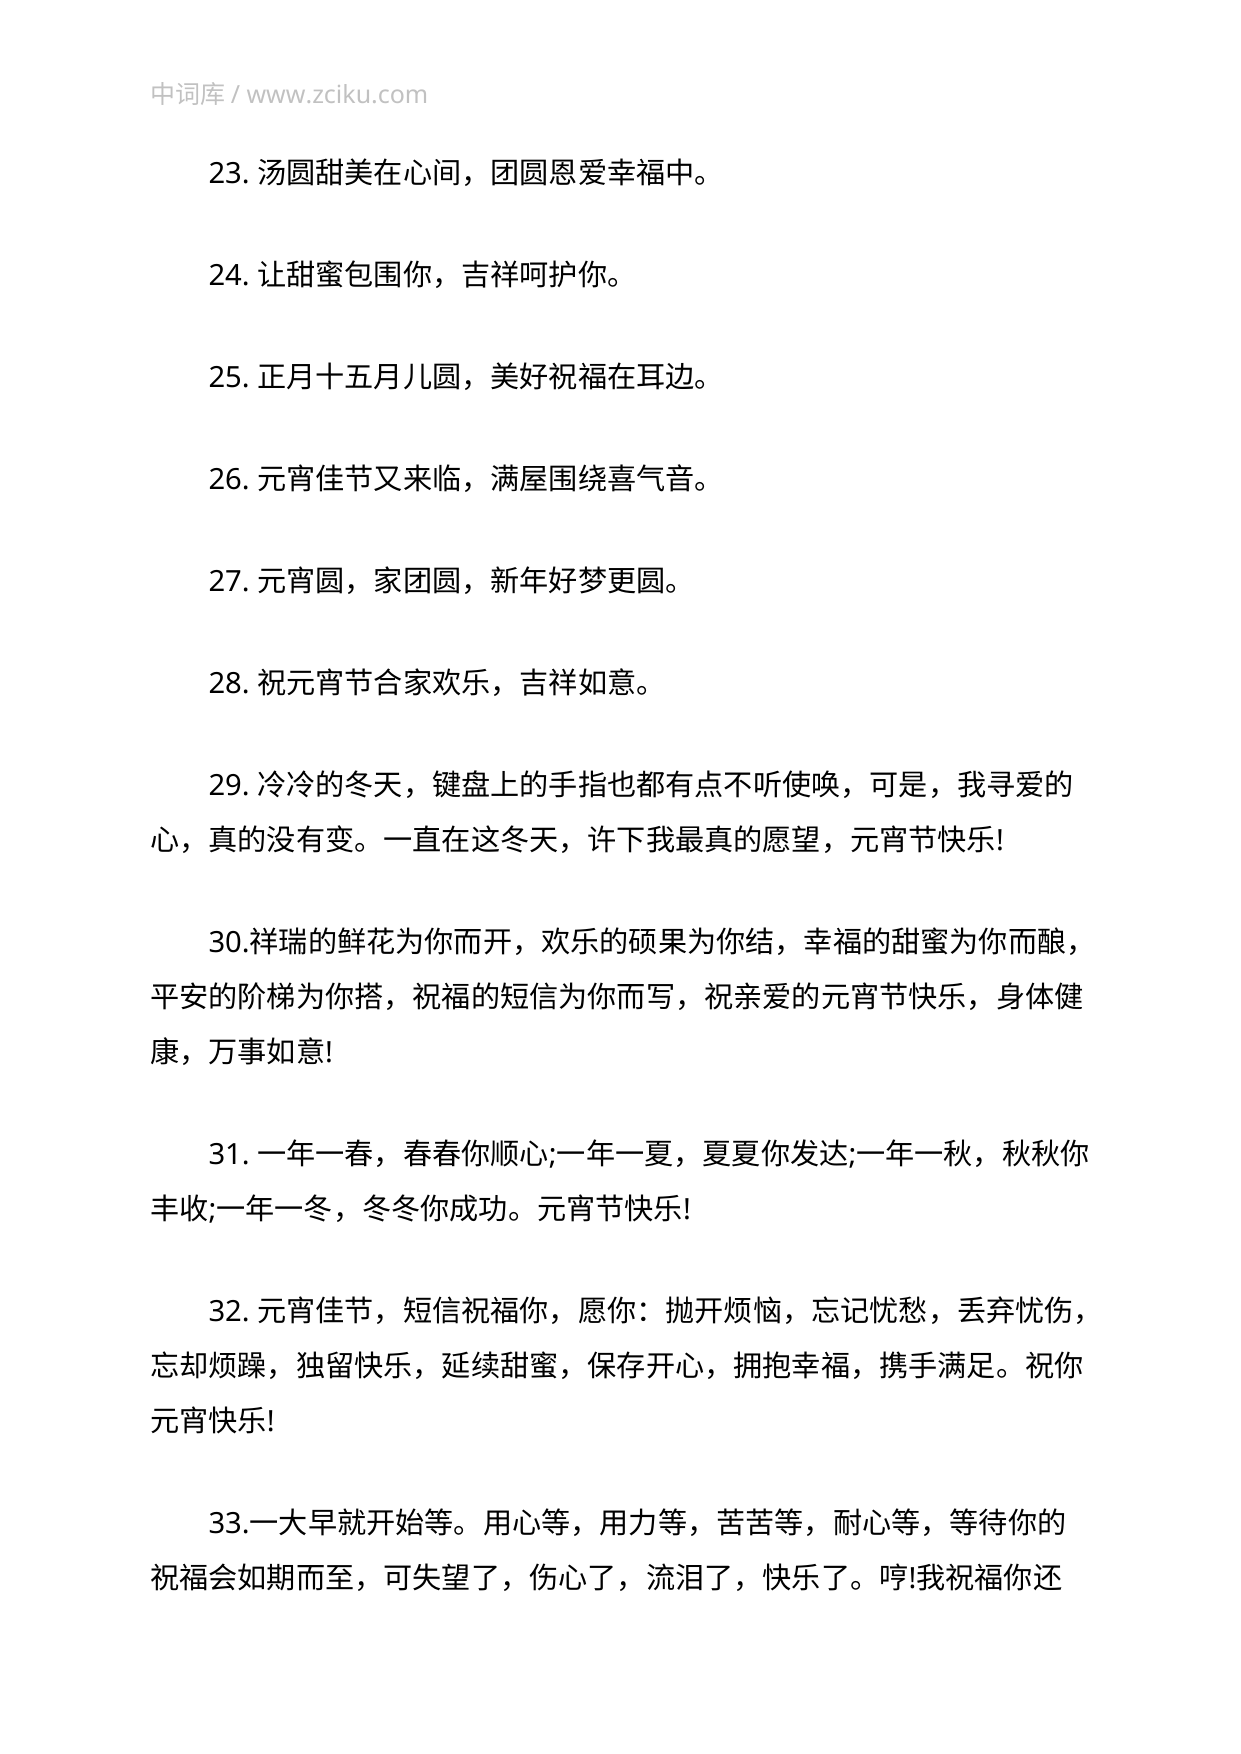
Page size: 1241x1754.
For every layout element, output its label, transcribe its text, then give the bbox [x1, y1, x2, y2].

text 30.祥瑞的鲜花为你而开，欢乐的硕果为你结，幸福的甜蜜为你而酿，平安的阶梯为你搭，祝福的短信为你而写，祝亲爱的元宵节快乐，身体健康，万事如意! [150, 919, 1090, 1071]
text 23. 汤圆甜美在心间，团圆恩爱幸福中。 [150, 150, 1090, 192]
text 26. 元宵佳节又来临，满屋围绕喜气音。 [150, 456, 1090, 498]
text 32. 元宵佳节，短信祝福你，愿你：抛开烦恼，忘记忧愁，丢弃忧伤，忘却烦躁，独留快乐，延续甜蜜，保存开心，拥抱幸福，携手满足。祝你元宵快乐! [150, 1288, 1090, 1440]
text 31. 一年一春，春春你顺心;一年一夏，夏夏你发达;一年一秋，秋秋你丰收;一年一冬，冬冬你成功。元宵节快乐! [150, 1131, 1090, 1228]
text 24. 让甜蜜包围你，吉祥呵护你。 [150, 252, 1090, 294]
text 25. 正月十五月儿圆，美好祝福在耳边。 [150, 354, 1090, 396]
text 28. 祝元宵节合家欢乐，吉祥如意。 [150, 660, 1090, 702]
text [150, 1499, 1090, 1597]
text 27. 元宵圆，家团圆，新年好梦更圆。 [150, 558, 1090, 600]
text 29. 冷冷的冬天，键盘上的手指也都有点不听使唤，可是，我寻爱的心，真的没有变。一直在这冬天，许下我最真的愿望，元宵节快乐! [150, 762, 1090, 859]
